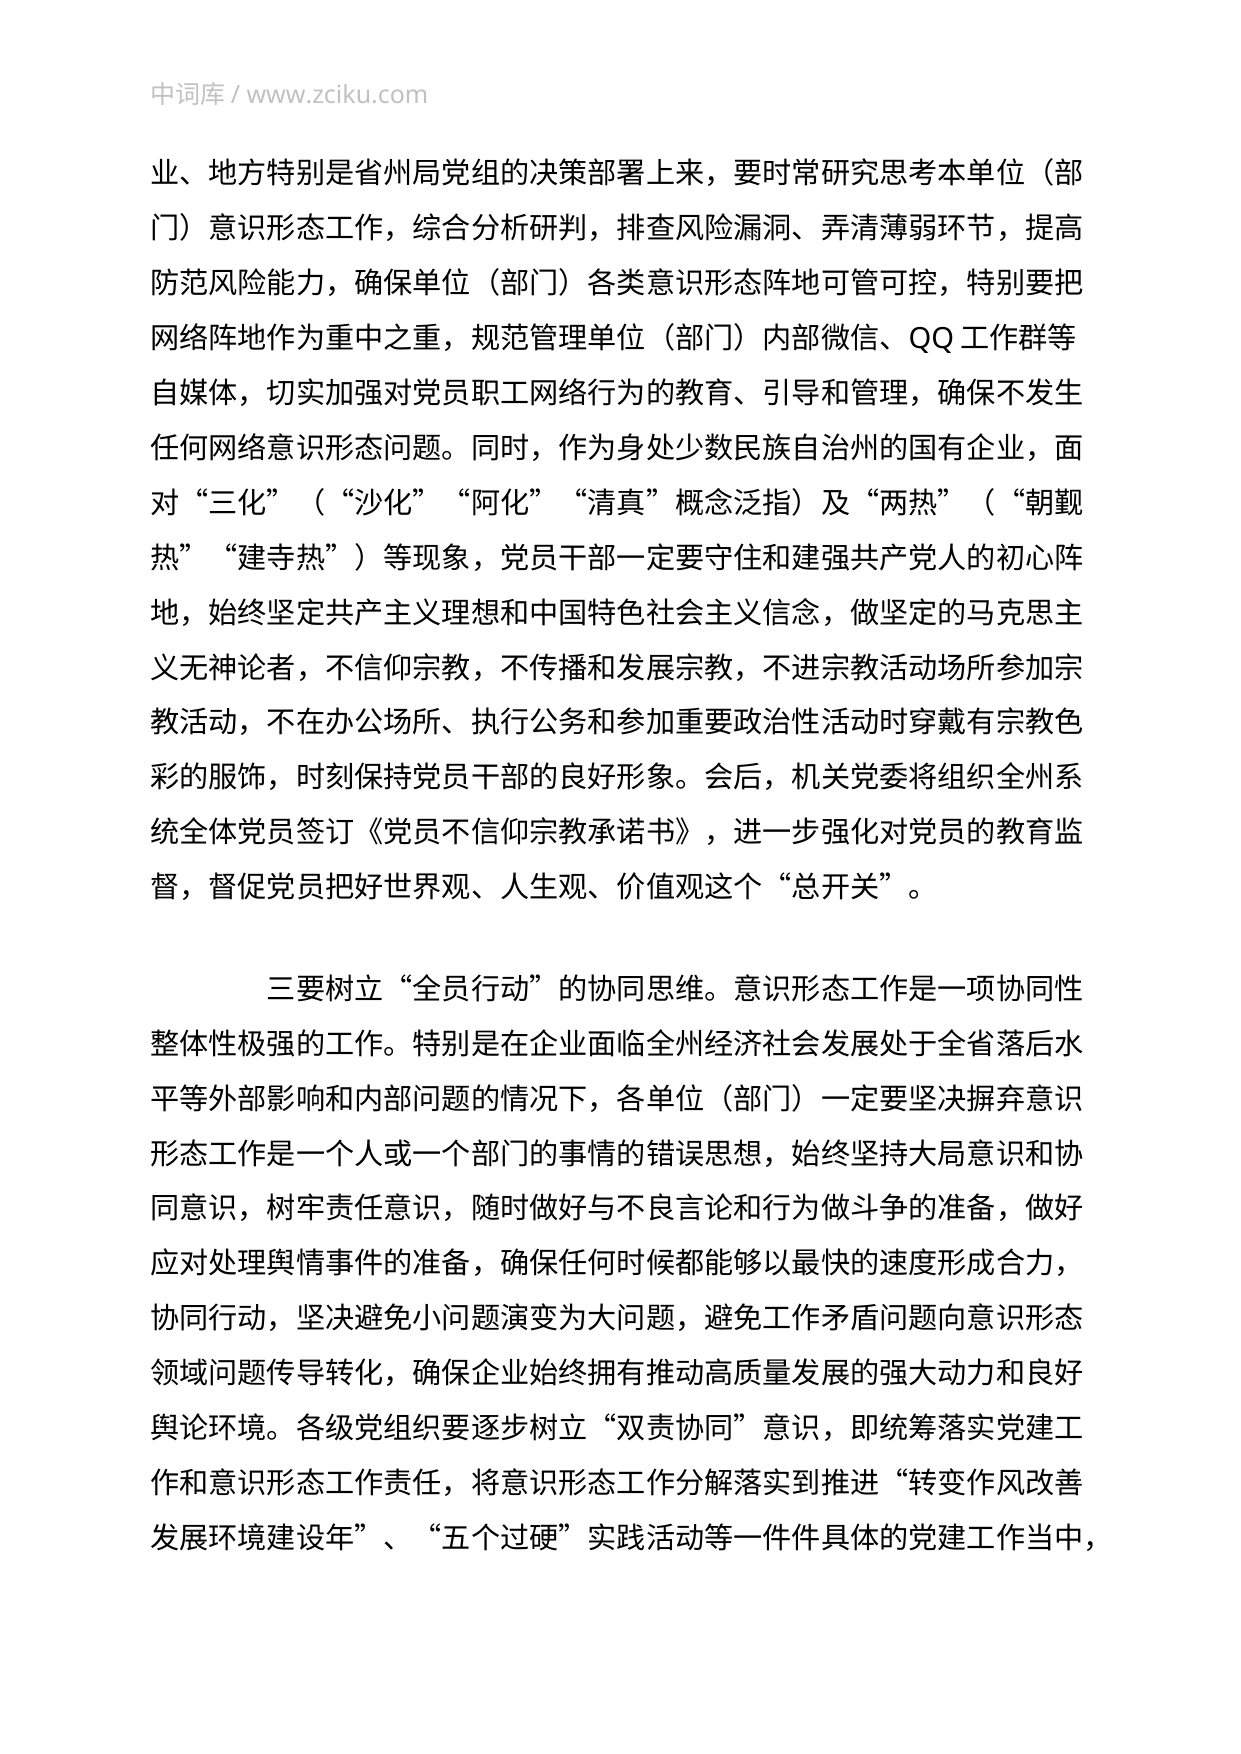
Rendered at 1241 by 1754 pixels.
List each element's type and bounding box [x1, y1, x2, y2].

text [150, 966, 1090, 1557]
text [150, 150, 1090, 906]
